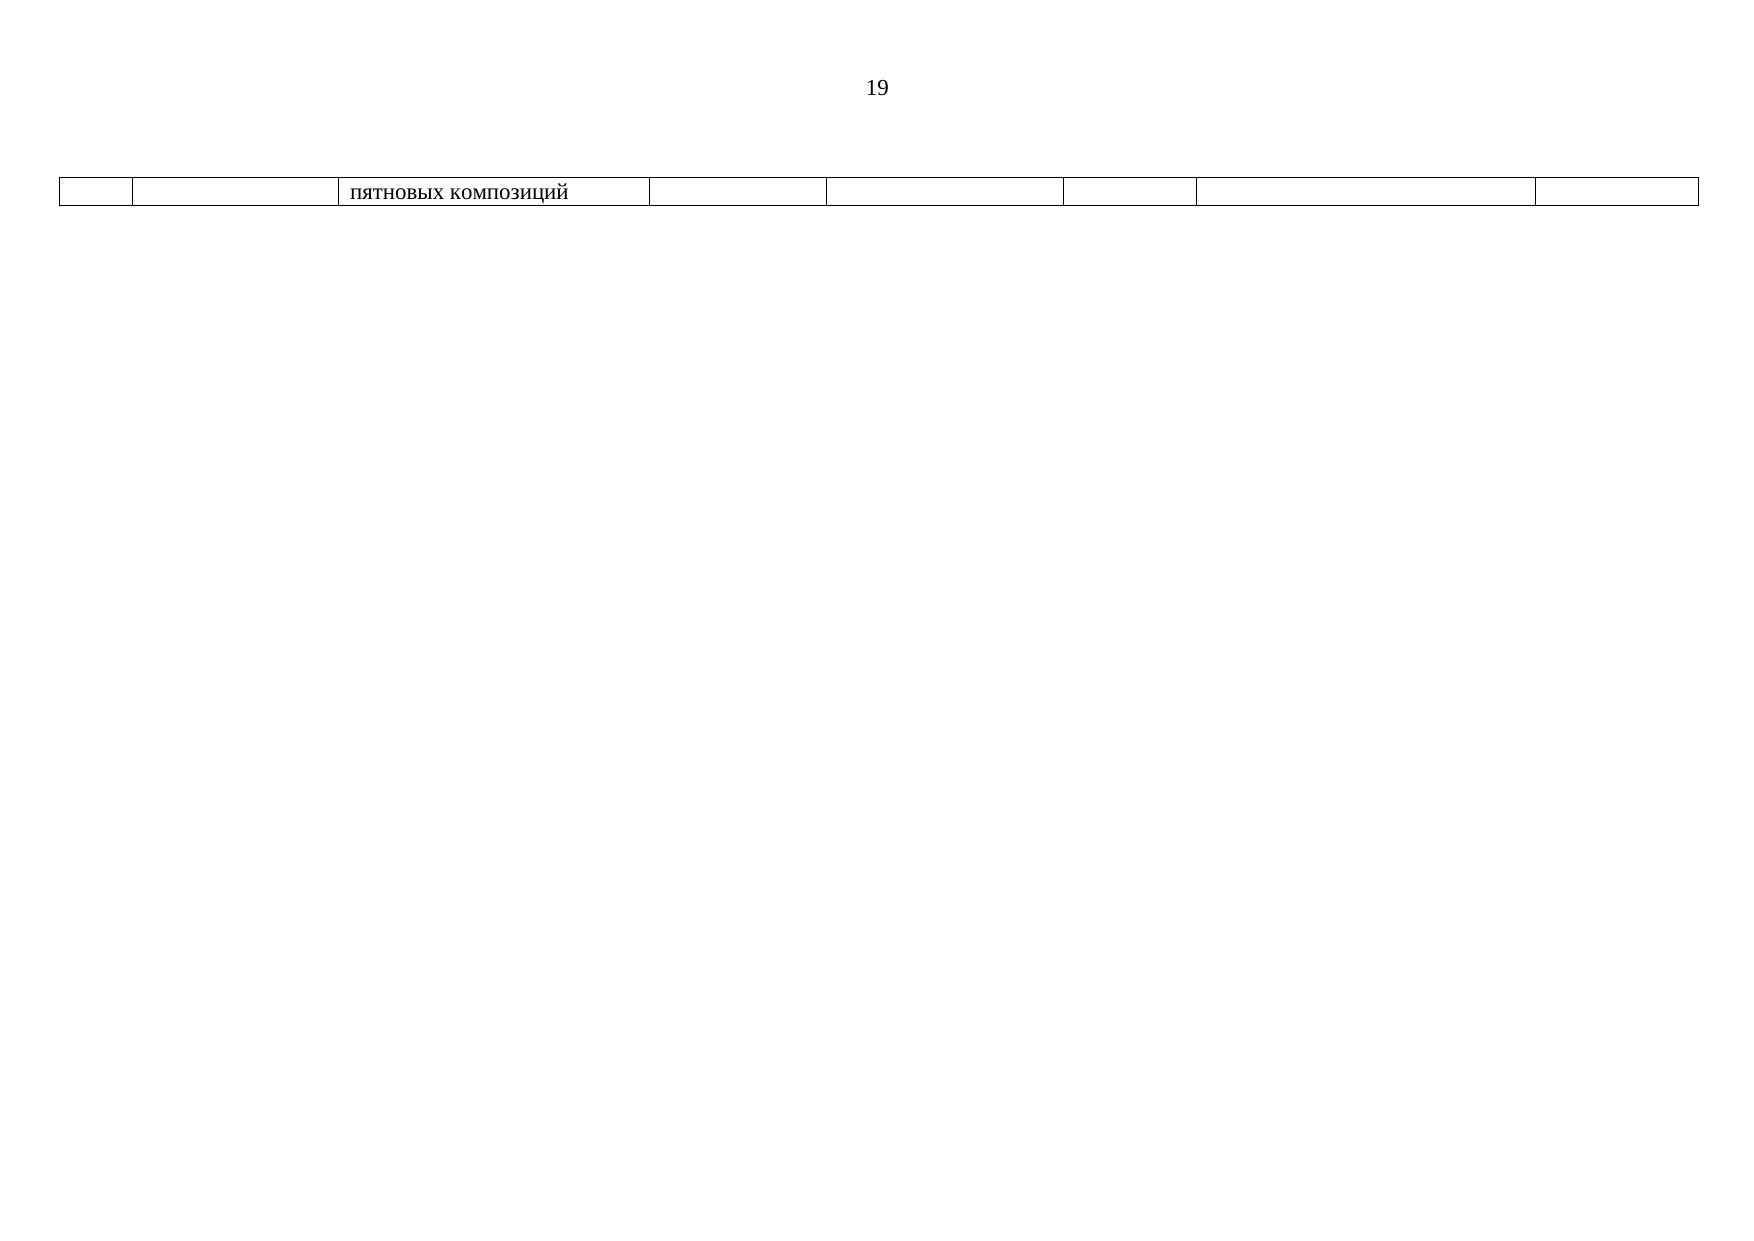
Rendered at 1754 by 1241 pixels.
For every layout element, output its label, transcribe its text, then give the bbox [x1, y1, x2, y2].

table_cell 2012 [1064, 178, 1196, 204]
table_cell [133, 178, 338, 204]
table_cell МП [650, 178, 826, 204]
table_cell 3 [60, 178, 132, 204]
table_cell ИИЦ МГУДТ [827, 178, 1063, 204]
table_cell 5 [1536, 178, 1698, 204]
table_cell [1197, 178, 1535, 204]
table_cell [339, 178, 649, 204]
